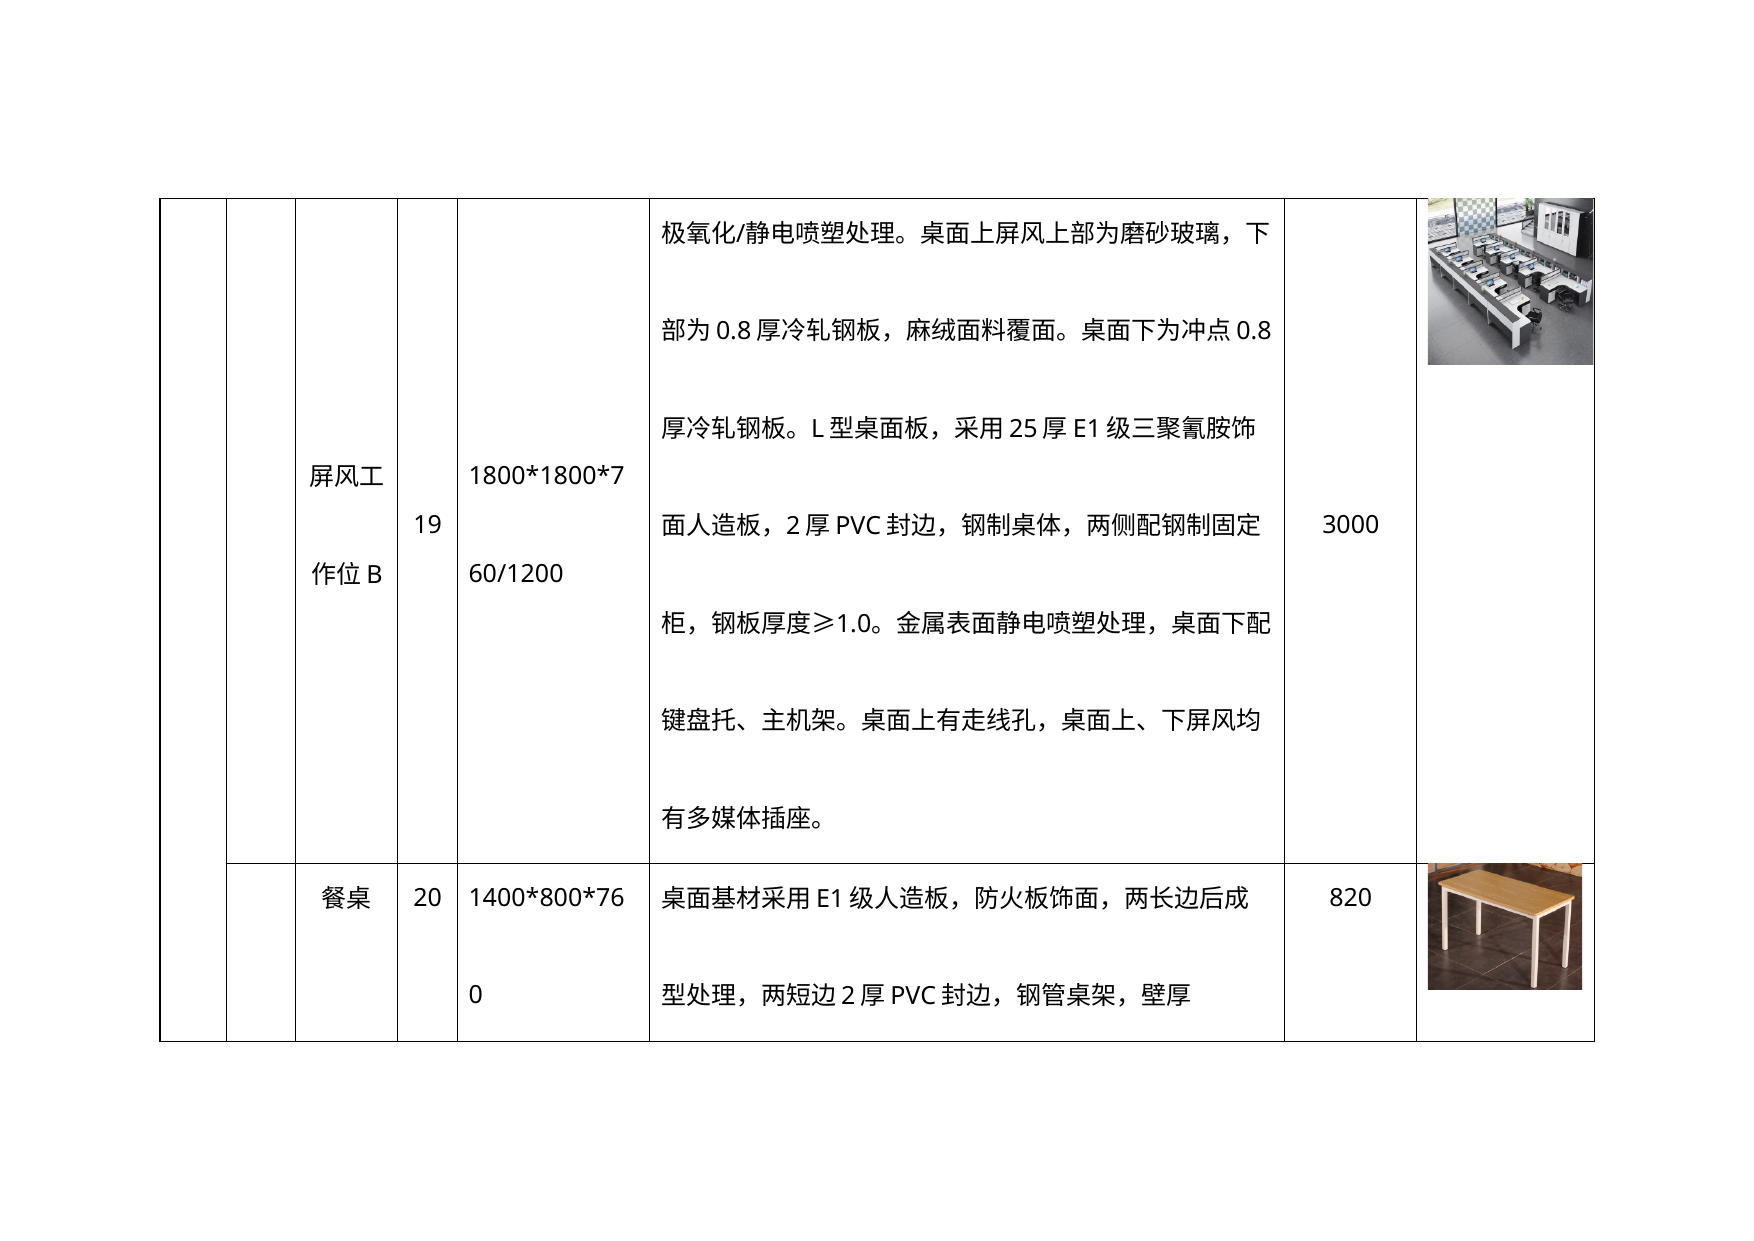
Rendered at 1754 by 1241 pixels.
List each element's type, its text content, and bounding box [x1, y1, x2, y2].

table_cell [1417, 864, 1594, 1041]
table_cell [650, 864, 1284, 1041]
picture [1427, 863, 1583, 990]
table_cell [227, 864, 295, 1041]
table_cell [1417, 199, 1594, 863]
picture [1427, 198, 1594, 365]
table_cell [227, 199, 295, 863]
table_cell 820 [1285, 864, 1416, 1041]
table_cell 19 [398, 199, 457, 863]
table_cell 餐桌 [296, 864, 397, 1041]
table_cell 3000 [1285, 199, 1416, 863]
table_cell 1400*800*760 [458, 864, 649, 1041]
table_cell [650, 199, 1284, 863]
table_cell 1800*1800*760/1200 [458, 199, 649, 863]
table_cell 20 [398, 864, 457, 1041]
table_cell 屏风工作位B [296, 199, 397, 863]
